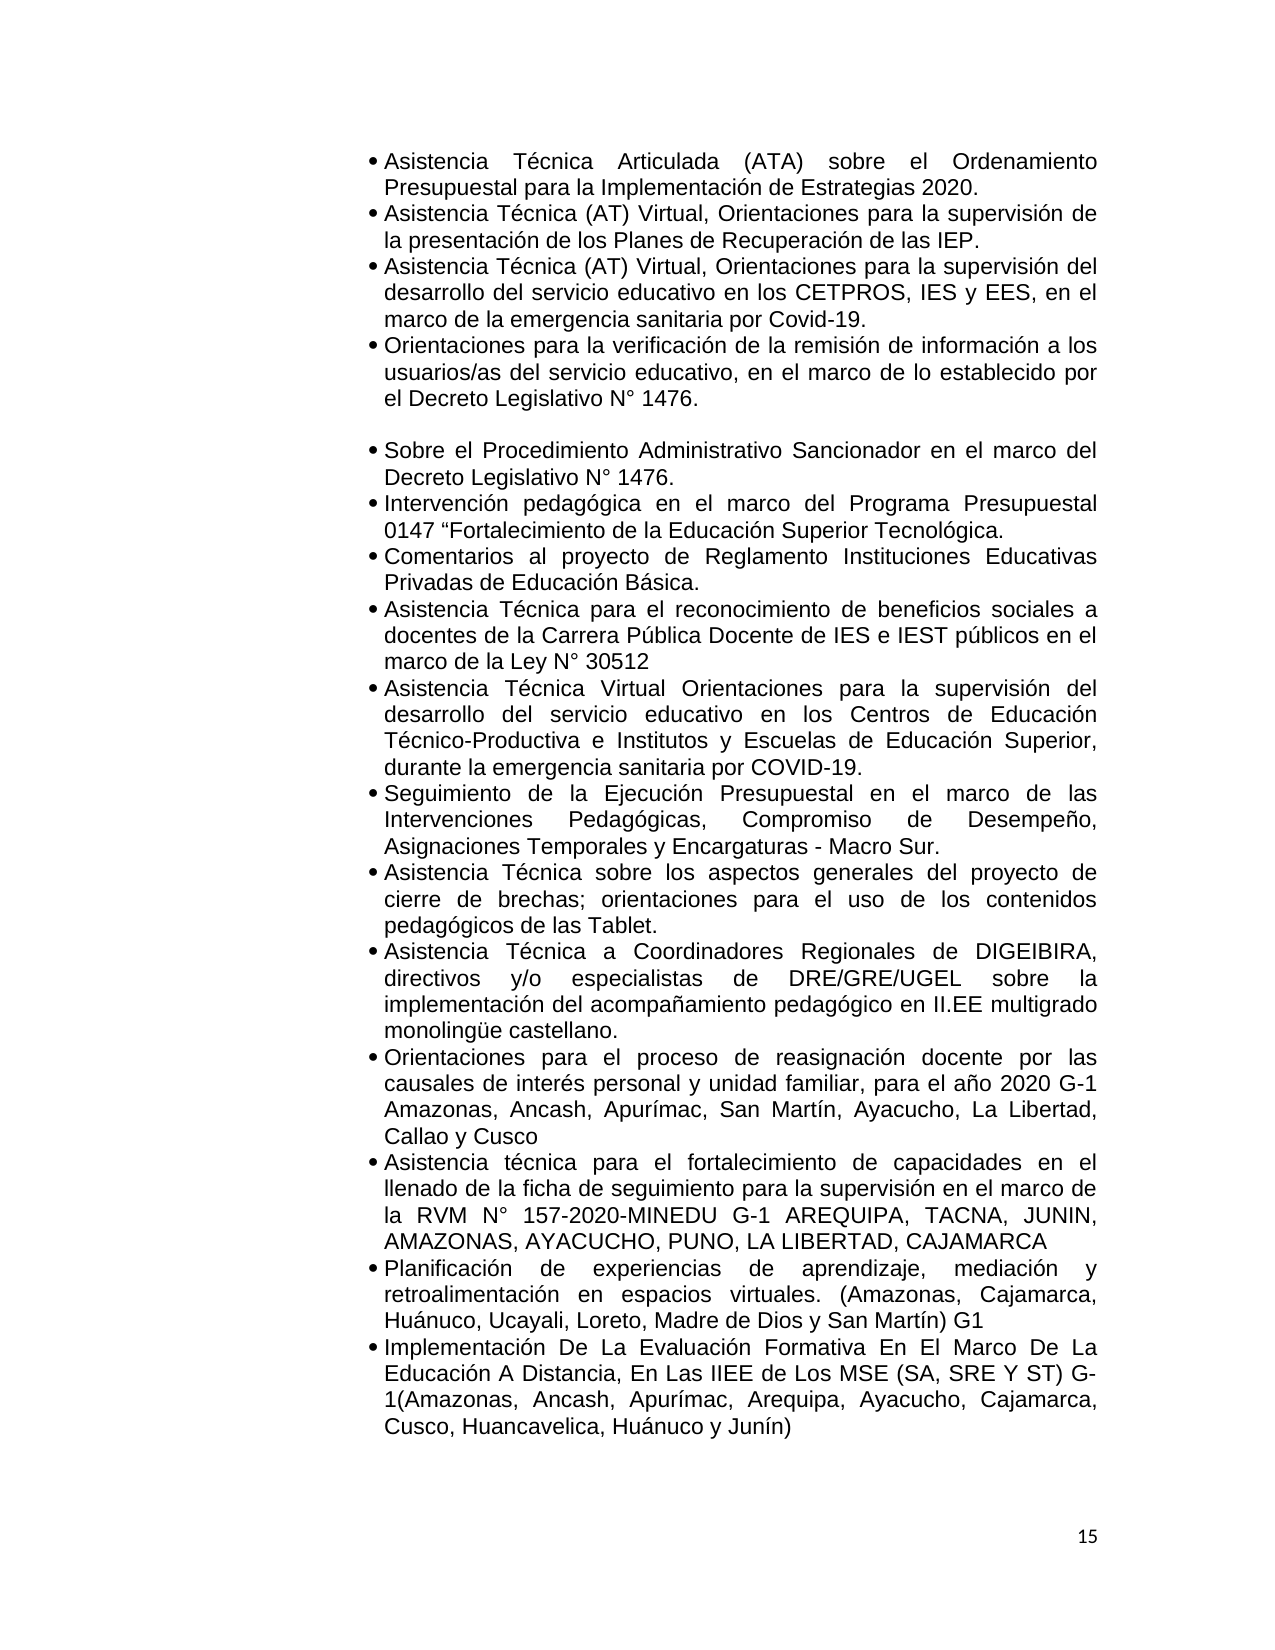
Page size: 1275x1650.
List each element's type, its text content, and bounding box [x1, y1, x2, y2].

list Asistencia Técnica (AT) Virtual, Orientaciones para la supervisión de la presentación de los Planes de Recuperación de las IEP. [369, 200, 1098, 253]
list Sobre el Procedimiento Administrativo Sancionador en el marco del Decreto Legislativo N° 1476. [369, 437, 1098, 490]
list Planificación de experiencias de aprendizaje, mediación y retroalimentación en espacios virtuales. (Amazonas, Cajamarca, Huánuco, Ucayali, Loreto, Madre de Dios y San Martín) G1 [369, 1254, 1098, 1333]
list Asistencia Técnica a Coordinadores Regionales de DIGEIBIRA, directivos y/o especialistas de DRE/GRE/UGEL sobre la implementación del acompañamiento pedagógico en II.EE multigrado monolingüe castellano. [369, 938, 1098, 1044]
list Implementación De La Evaluación Formativa En El Marco De La Educación A Distancia, En Las IIEE de Los MSE (SA, SRE Y ST) G-1(Amazonas, Ancash, Apurímac, Arequipa, Ayacucho, Cajamarca, Cusco, Huancavelica, Huánuco y Junín) [369, 1333, 1098, 1439]
list Asistencia técnica para el fortalecimiento de capacidades en el llenado de la ficha de seguimiento para la supervisión en el marco de la RVM N° 157-2020-MINEDU G-1 AREQUIPA, TACNA, JUNIN, AMAZONAS, AYACUCHO, PUNO, LA LIBERTAD, CAJAMARCA [369, 1149, 1098, 1254]
list Asistencia Técnica sobre los aspectos generales del proyecto de cierre de brechas; orientaciones para el uso de los contenidos pedagógicos de las Tablet. [369, 859, 1098, 938]
list Comentarios al proyecto de Reglamento Instituciones Educativas Privadas de Educación Básica. [369, 543, 1098, 596]
list Orientaciones para el proceso de reasignación docente por las causales de interés personal y unidad familiar, para el año 2020 G-1 Amazonas, Ancash, Apurímac, San Martín, Ayacucho, La Libertad, Callao y Cusco [369, 1044, 1098, 1149]
list Asistencia Técnica Virtual Orientaciones para la supervisión del desarrollo del servicio educativo en los Centros de Educación Técnico-Productiva e Institutos y Escuelas de Educación Superior, durante la emergencia sanitaria por COVID-19. [369, 675, 1098, 780]
list Intervención pedagógica en el marco del Programa Presupuestal 0147 “Fortalecimiento de la Educación Superior Tecnológica. [369, 490, 1098, 543]
list Asistencia Técnica Articulada (ATA) sobre el Ordenamiento Presupuestal para la Implementación de Estrategias 2020. [369, 148, 1098, 200]
list Seguimiento de la Ejecución Presupuestal en el marco de las Intervenciones Pedagógicas, Compromiso de Desempeño, Asignaciones Temporales y Encargaturas - Macro Sur. [369, 780, 1098, 859]
list Orientaciones para la verificación de la remisión de información a los usuarios/as del servicio educativo, en el marco de lo establecido por el Decreto Legislativo N° 1476. [369, 332, 1098, 411]
list Asistencia Técnica para el reconocimiento de beneficios sociales a docentes de la Carrera Pública Docente de IES e IEST públicos en el marco de la Ley N° 30512 [369, 596, 1098, 675]
list Asistencia Técnica (AT) Virtual, Orientaciones para la supervisión del desarrollo del servicio educativo en los CETPROS, IES y EES, en el marco de la emergencia sanitaria por Covid-19. [369, 253, 1098, 332]
